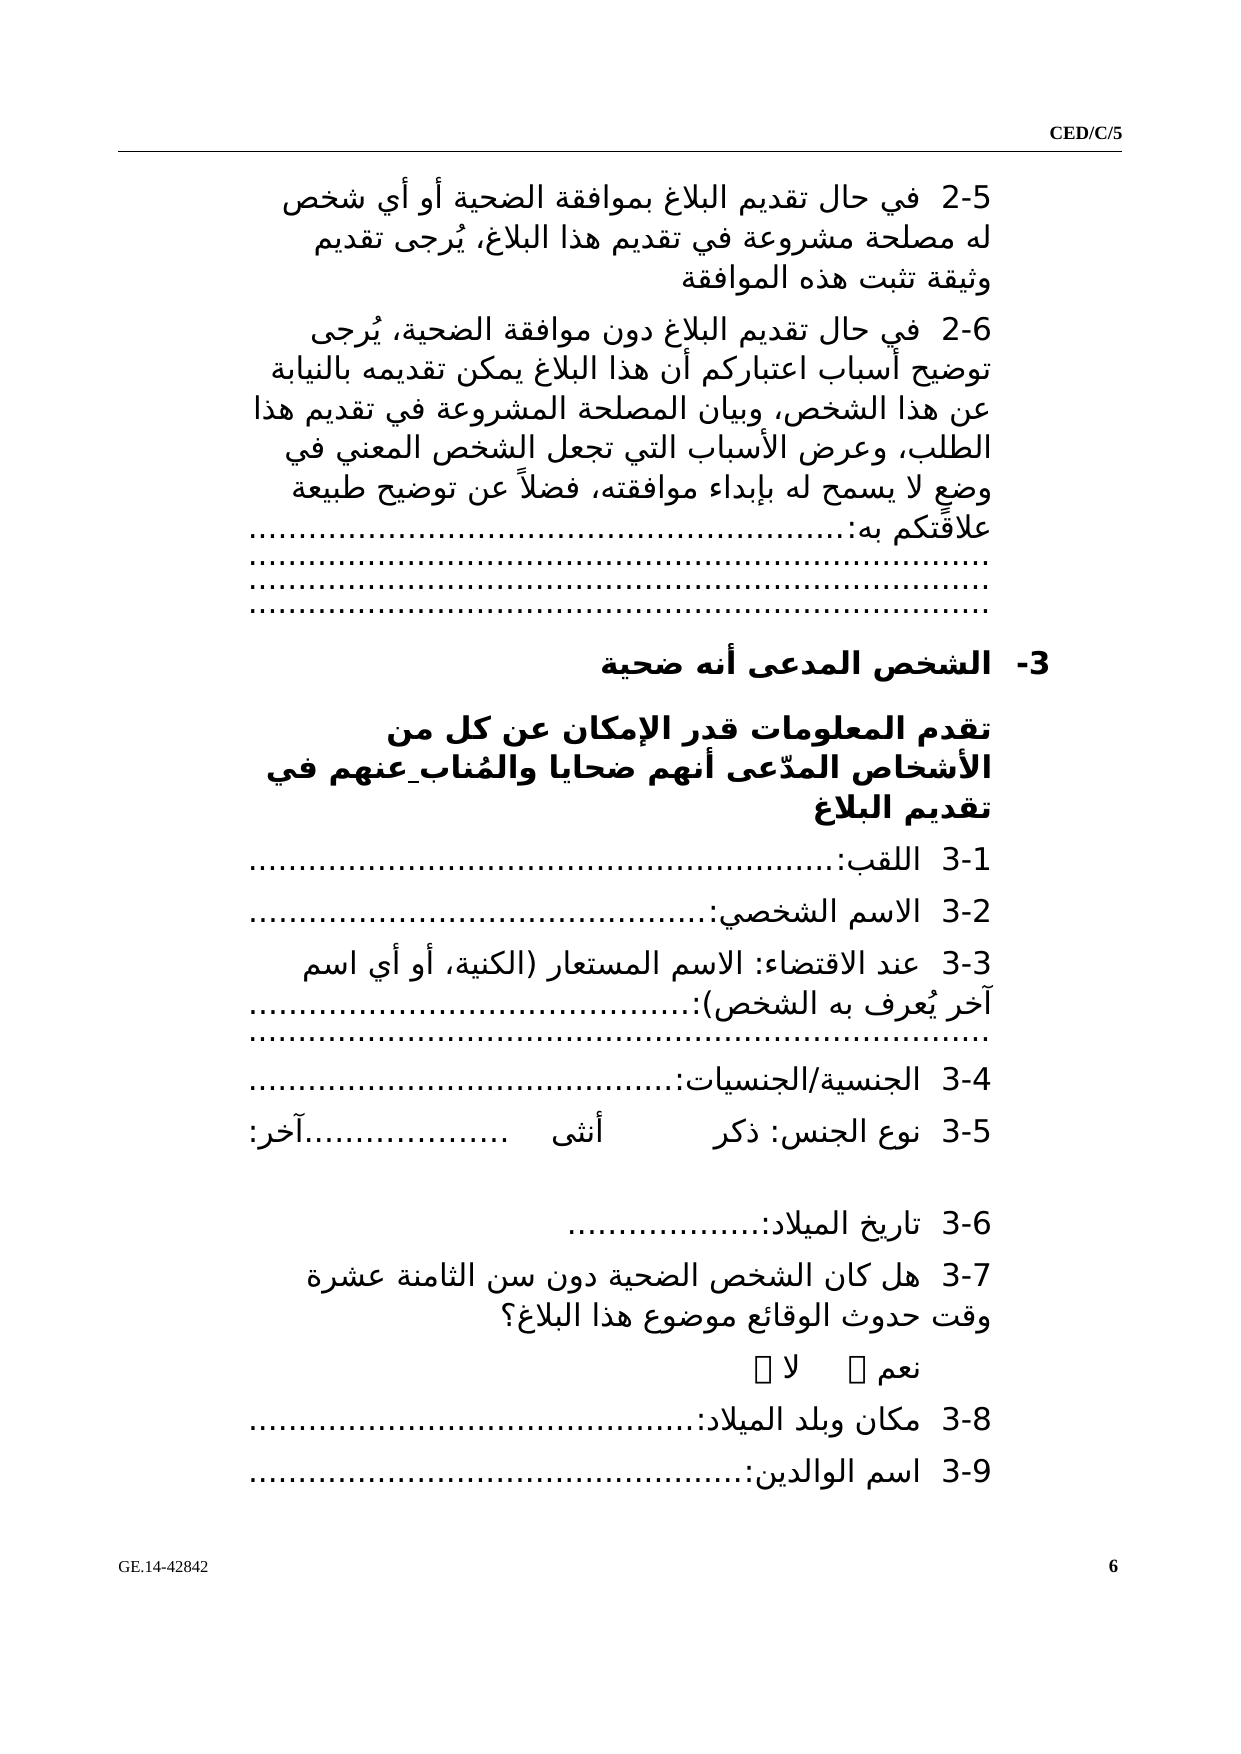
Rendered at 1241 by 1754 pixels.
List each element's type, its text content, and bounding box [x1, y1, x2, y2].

text 3- الشخص المدعى أنه ضحية [248, 643, 1122, 683]
text 3-9 اسم الوالدين: [248, 1451, 992, 1490]
text 3-6 تاريخ الميلاد: [248, 1203, 992, 1242]
text 3-2 الاسم الشخصي: [248, 891, 992, 931]
text 3-4 الجنسية/الجنسيات: [248, 1059, 992, 1098]
text 2-5 في حال تقديم البلاغ بموافقة الضحية أو أي شخص له مصلحة مشروعة في تقديم هذا البلاغ، يُرجى تقديم وثيقة تثبت هذه الموافقة [248, 177, 992, 296]
text 3-8 مكان وبلد الميلاد: [248, 1398, 992, 1438]
text 3-1 اللقب: [248, 839, 992, 878]
text 2-6 في حال تقديم البلاغ دون موافقة الضحية، يُرجى توضيح أسباب اعتباركم أن هذا البلاغ يمكن تقديمه بالنيابة عن هذا الشخص، وبيان المصلحة المشروعة في تقديم هذا الطلب، وعرض الأسباب التي تجعل الشخص المعني في وضعٍ لا يسمح له بإبداء موافقته، فضلاً عن توضيح طبيعة علاقتكم به: [248, 308, 992, 546]
text 3-5 نوع الجنس: ذكر  أنثى  آخر: [248, 1111, 992, 1190]
text 3-3 عند الاقتضاء: الاسم المستعار (الكنية، أو أي اسم آخر يُعرف به الشخص): [248, 943, 992, 1022]
text 3-7 هل كان الشخص الضحية دون سن الثامنة عشرة وقت حدوث الوقائع موضوع هذا البلاغ؟ [248, 1255, 992, 1334]
text نعم  لا  [248, 1346, 992, 1386]
text تقدم المعلومات قدر الإمكان عن كل من الأشخاص المدّعى أنهم ضحايا والمُناب عنهم في تقديم البلاغ [248, 708, 1122, 826]
